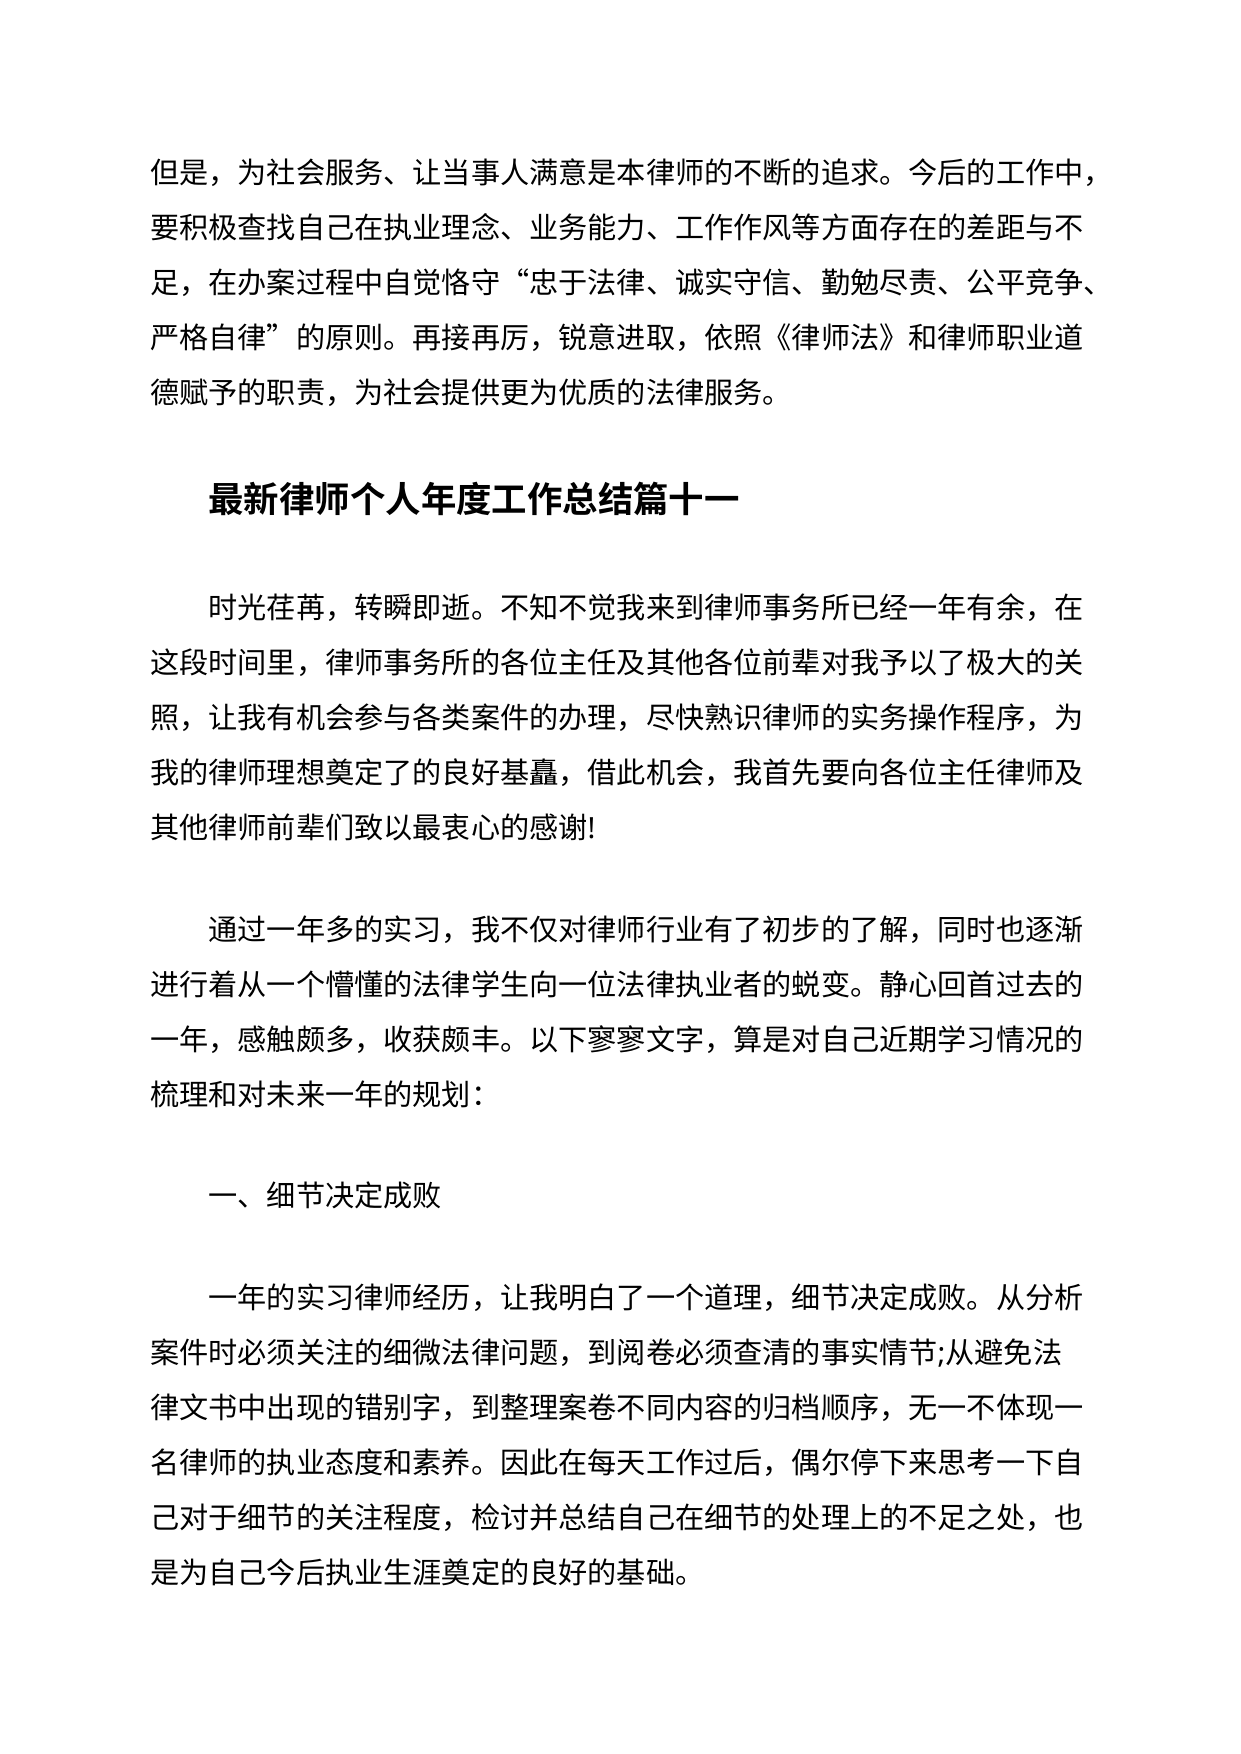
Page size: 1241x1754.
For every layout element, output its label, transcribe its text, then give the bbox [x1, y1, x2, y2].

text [150, 150, 1090, 412]
text 最新律师个人年度工作总结篇十一 [150, 471, 1090, 523]
text 一年的实习律师经历，让我明白了一个道理，细节决定成败。从分析案件时必须关注的细微法律问题，到阅卷必须查清的事实情节;从避免法律文书中出现的错别字，到整理案卷不同内容的归档顺序，无一不体现一名律师的执业态度和素养。因此在每天工作过后，偶尔停下来思考一下自己对于细节的关注程度，检讨并总结自己在细节的处理上的不足之处，也是为自己今后执业生涯奠定的良好的基础。 [150, 1274, 1090, 1591]
text 时光荏苒，转瞬即逝。不知不觉我来到律师事务所已经一年有余，在这段时间里，律师事务所的各位主任及其他各位前辈对我予以了极大的关照，让我有机会参与各类案件的办理，尽快熟识律师的实务操作程序，为我的律师理想奠定了的良好基矗，借此机会，我首先要向各位主任律师及其他律师前辈们致以最衷心的感谢! [150, 585, 1090, 847]
text 通过一年多的实习，我不仅对律师行业有了初步的了解，同时也逐渐进行着从一个懵懂的法律学生向一位法律执业者的蜕变。静心回首过去的一年，感触颇多，收获颇丰。以下寥寥文字，算是对自己近期学习情况的梳理和对未来一年的规划： [150, 906, 1090, 1113]
text 一、细节决定成败 [150, 1173, 1090, 1215]
